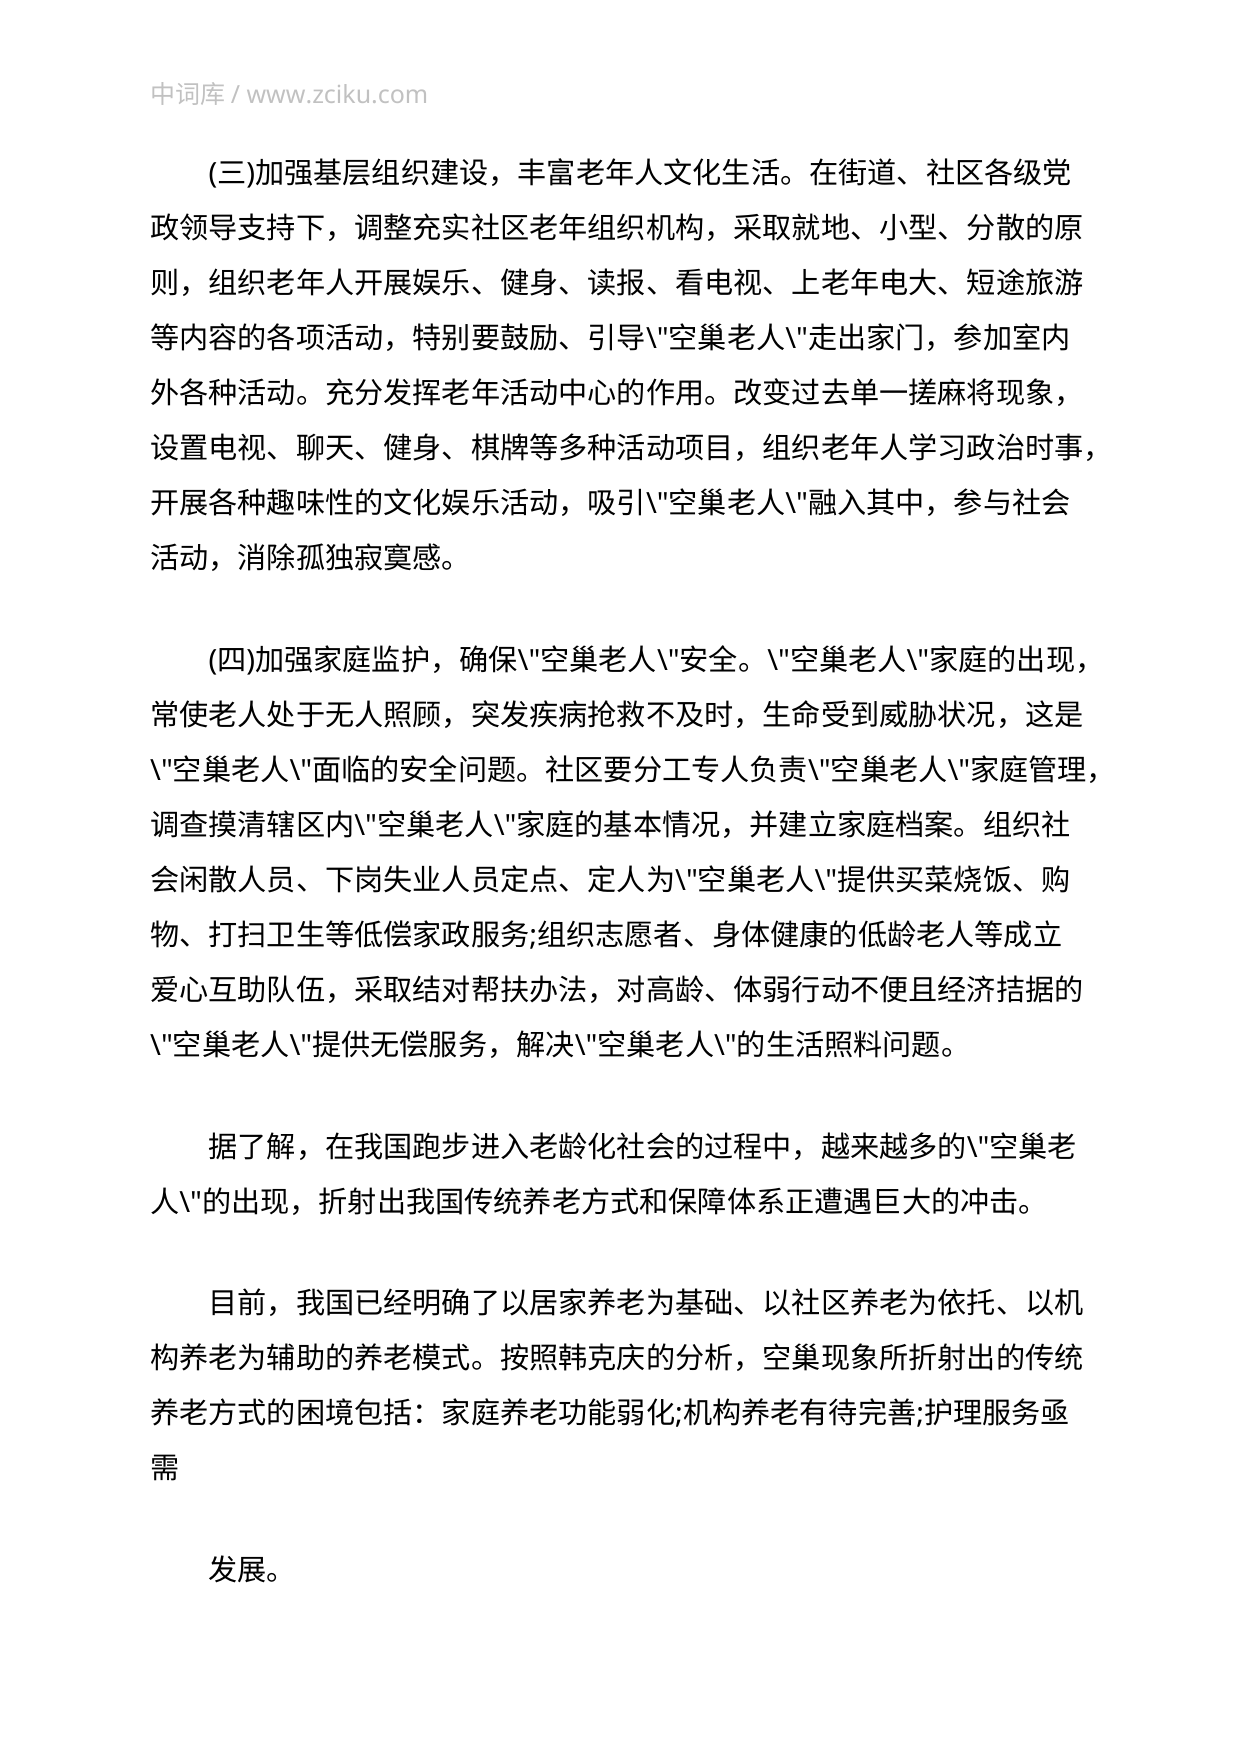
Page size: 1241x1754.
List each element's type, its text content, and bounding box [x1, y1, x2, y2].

text (四)加强家庭监护，确保\"空巢老人\"安全。\"空巢老人\"家庭的出现，常使老人处于无人照顾，突发疾病抢救不及时，生命受到威胁状况，这是\"空巢老人\"面临的安全问题。社区要分工专人负责\"空巢老人\"家庭管理，调查摸清辖区内\"空巢老人\"家庭的基本情况，并建立家庭档案。组织社会闲散人员、下岗失业人员定点、定人为\"空巢老人\"提供买菜烧饭、购物、打扫卫生等低偿家政服务;组织志愿者、身体健康的低龄老人等成立爱心互助队伍，采取结对帮扶办法，对高龄、体弱行动不便且经济拮据的\"空巢老人\"提供无偿服务，解决\"空巢老人\"的生活照料问题。 [150, 636, 1090, 1063]
text (三)加强基层组织建设，丰富老年人文化生活。在街道、社区各级党政领导支持下，调整充实社区老年组织机构，采取就地、小型、分散的原则，组织老年人开展娱乐、健身、读报、看电视、上老年电大、短途旅游等内容的各项活动，特别要鼓励、引导\"空巢老人\"走出家门，参加室内外各种活动。充分发挥老年活动中心的作用。改变过去单一搓麻将现象，设置电视、聊天、健身、棋牌等多种活动项目，组织老年人学习政治时事，开展各种趣味性的文化娱乐活动，吸引\"空巢老人\"融入其中，参与社会活动，消除孤独寂寞感。 [150, 150, 1090, 577]
text 目前，我国已经明确了以居家养老为基础、以社区养老为依托、以机构养老为辅助的养老模式。按照韩克庆的分析，空巢现象所折射出的传统养老方式的困境包括：家庭养老功能弱化;机构养老有待完善;护理服务亟需 [150, 1280, 1090, 1487]
text 发展。 [150, 1547, 1090, 1589]
text 据了解，在我国跑步进入老龄化社会的过程中，越来越多的\"空巢老人\"的出现，折射出我国传统养老方式和保障体系正遭遇巨大的冲击。 [150, 1123, 1090, 1221]
